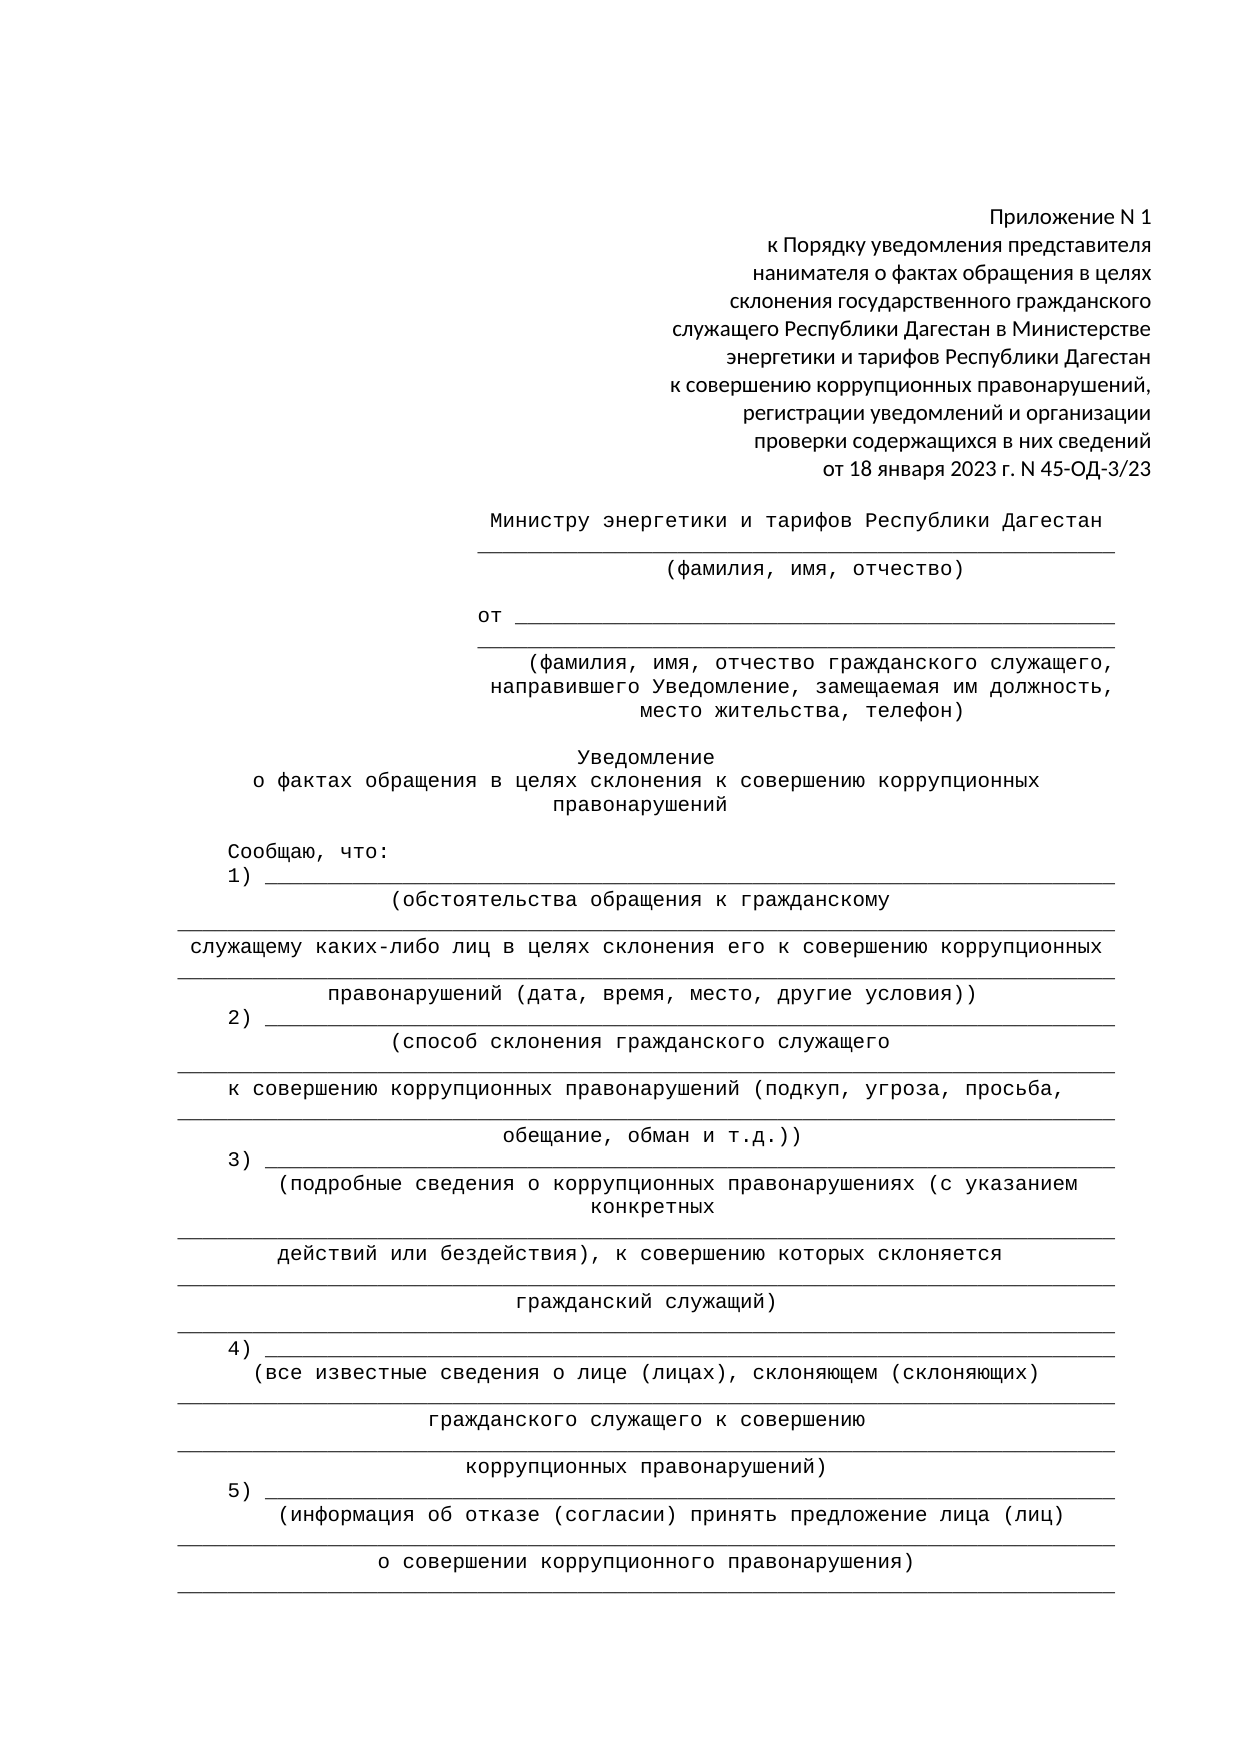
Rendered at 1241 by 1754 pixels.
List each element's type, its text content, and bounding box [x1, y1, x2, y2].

text обещание, обман и т.д.)) [177, 1125, 1152, 1149]
text направившего Уведомление, замещаемая им должность, [177, 676, 1152, 699]
text коррупционных правонарушений) [177, 1456, 1152, 1480]
text ___________________________________________________________________________ [177, 1102, 1152, 1125]
text от 18 января 2023 г. N 45-ОД-3/23 [177, 454, 1152, 482]
text нанимателя о фактах обращения в целях [177, 258, 1152, 286]
text (информация об отказе (согласии) принять предложение лица (лиц) [177, 1503, 1152, 1527]
text 2) ____________________________________________________________________ [177, 1007, 1152, 1031]
text Уведомление [177, 747, 1152, 771]
text к совершению коррупционных правонарушений (подкуп, угроза, просьба, [177, 1078, 1152, 1102]
text правонарушений (дата, время, место, другие условия)) [177, 983, 1152, 1007]
text служащему каких-либо лиц в целях склонения его к совершению коррупционных [177, 936, 1152, 960]
text 4) ____________________________________________________________________ [177, 1338, 1152, 1362]
text ___________________________________________________________________________ [177, 1220, 1152, 1243]
text ___________________________________________________________________________ [177, 1267, 1152, 1291]
text регистрации уведомлений и организации [177, 398, 1152, 426]
text к совершению коррупционных правонарушений, [177, 370, 1152, 398]
text ___________________________________________________________________________ [177, 1574, 1152, 1598]
text (все известные сведения о лице (лицах), склоняющем (склоняющих) [177, 1362, 1152, 1385]
text ___________________________________________________ [177, 629, 1152, 652]
text гражданский служащий) [177, 1291, 1152, 1314]
text энергетики и тарифов Республики Дагестан [177, 342, 1152, 370]
text 3) ____________________________________________________________________ [177, 1149, 1152, 1172]
text (подробные сведения о коррупционных правонарушениях (с указанием [177, 1172, 1152, 1196]
text склонения государственного гражданского [177, 286, 1152, 314]
text ___________________________________________________________________________ [177, 960, 1152, 983]
text ___________________________________________________________________________ [177, 1433, 1152, 1456]
text ___________________________________________________________________________ [177, 1314, 1152, 1338]
text (фамилия, имя, отчество гражданского служащего, [177, 652, 1152, 676]
text от ________________________________________________ [177, 605, 1152, 629]
text Сообщаю, что: [177, 841, 1152, 865]
text (обстоятельства обращения к гражданскому [177, 889, 1152, 912]
text к Порядку уведомления представителя [177, 230, 1152, 258]
text ___________________________________________________________________________ [177, 912, 1152, 936]
text правонарушений [177, 794, 1152, 818]
text ___________________________________________________________________________ [177, 1385, 1152, 1409]
text проверки содержащихся в них сведений [177, 426, 1152, 454]
text действий или бездействия), к совершению которых склоняется [177, 1243, 1152, 1267]
text (способ склонения гражданского служащего [177, 1031, 1152, 1054]
text 1) ____________________________________________________________________ [177, 865, 1152, 889]
text 5) ____________________________________________________________________ [177, 1480, 1152, 1503]
text ___________________________________________________________________________ [177, 1054, 1152, 1078]
text ___________________________________________________ [177, 534, 1152, 558]
text Приложение N 1 [177, 202, 1152, 230]
text гражданского служащего к совершению [177, 1409, 1152, 1433]
text конкретных [177, 1196, 1152, 1220]
text (фамилия, имя, отчество) [177, 558, 1152, 581]
text служащего Республики Дагестан в Министерстве [177, 314, 1152, 342]
text место жительства, телефон) [177, 699, 1152, 723]
text о фактах обращения в целях склонения к совершению коррупционных [177, 771, 1152, 794]
text ___________________________________________________________________________ [177, 1527, 1152, 1551]
text о совершении коррупционного правонарушения) [177, 1551, 1152, 1574]
text Министру энергетики и тарифов Республики Дагестан [177, 510, 1152, 534]
